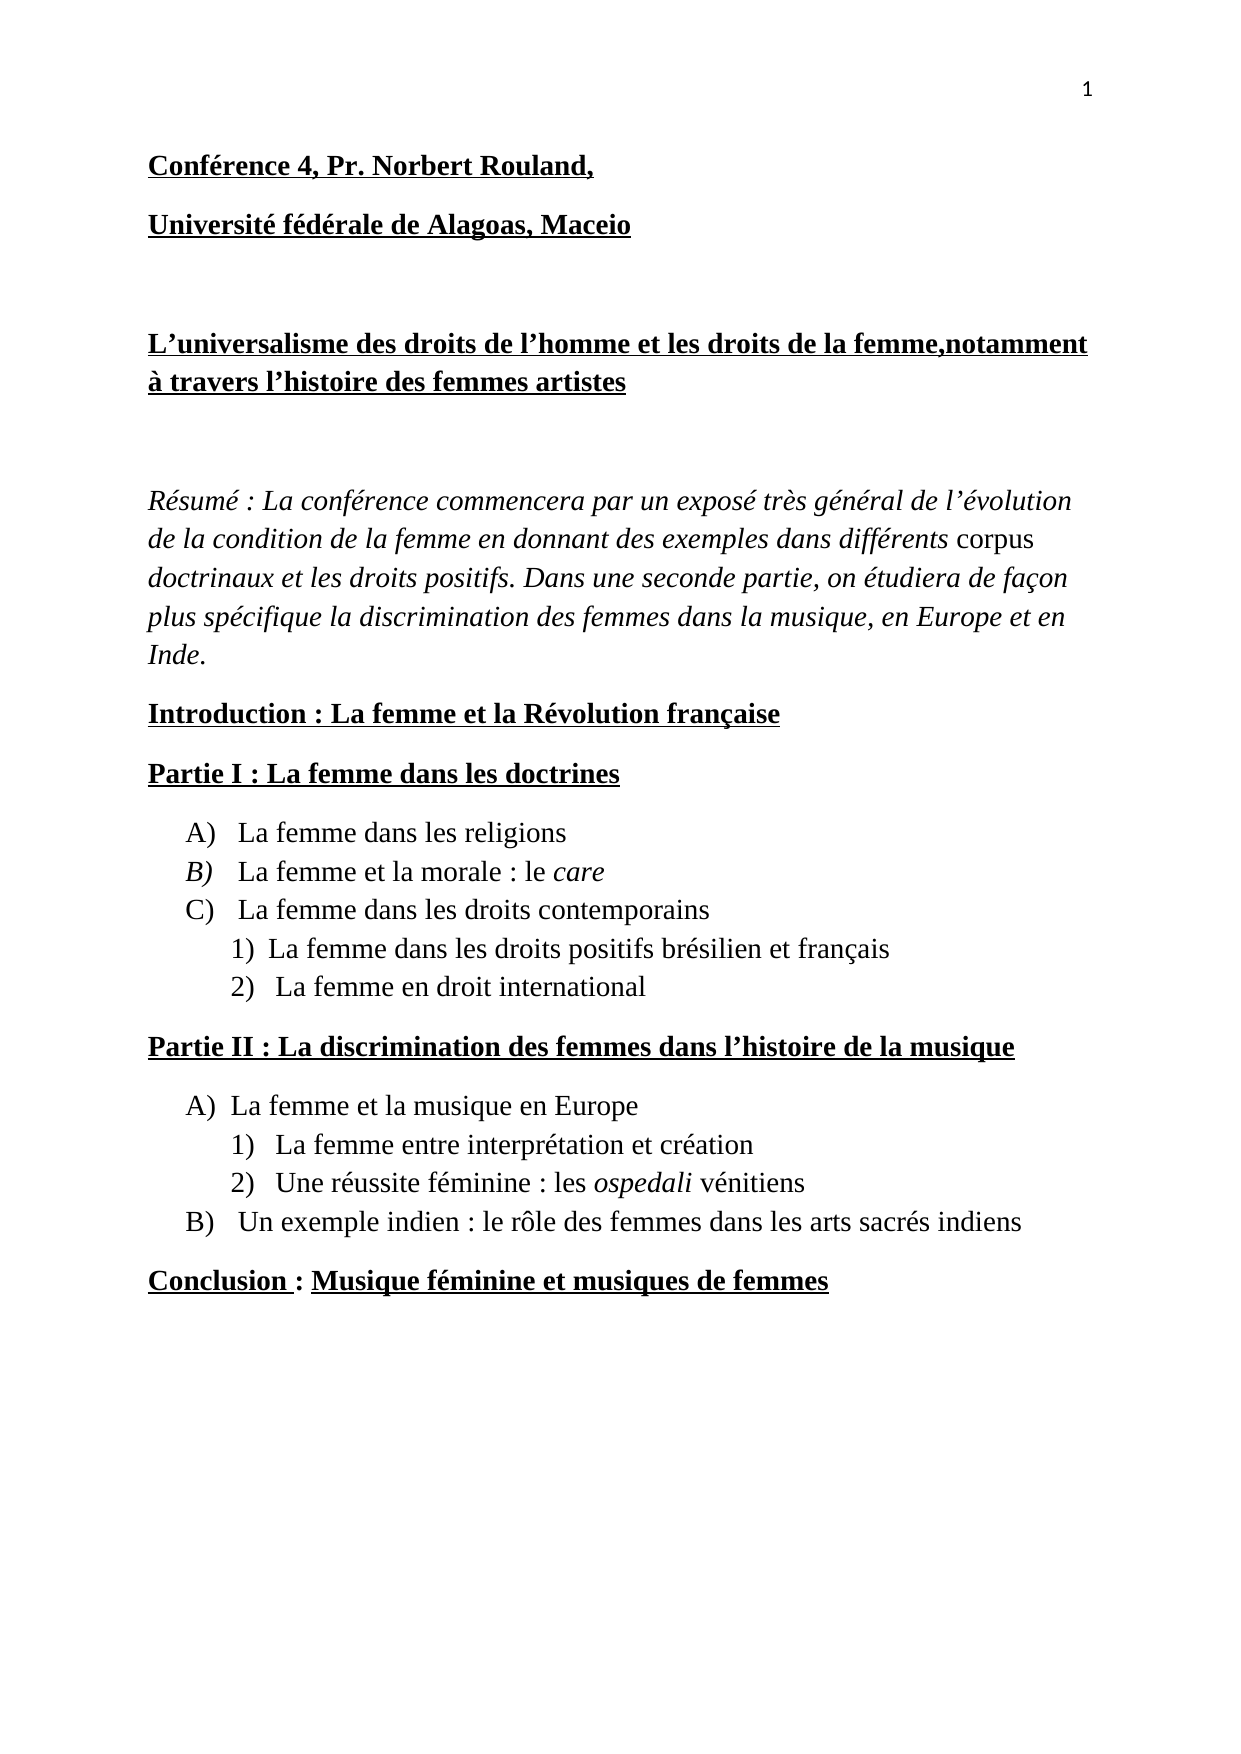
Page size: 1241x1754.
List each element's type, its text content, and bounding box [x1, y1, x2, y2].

list Une réussite féminine : les ospedali vénitiens [230, 1165, 1093, 1199]
text Introduction : La femme et la Révolution française [148, 697, 1093, 730]
list La femme en droit international [230, 969, 1093, 1003]
text Conférence 4, Pr. Norbert Rouland, [148, 148, 1093, 181]
list La femme et la morale : le care [185, 854, 1093, 887]
list La femme dans les droits contemporains [185, 892, 1093, 926]
list Un exemple indien : le rôle des femmes dans les arts sacrés indiens [185, 1204, 1093, 1237]
text Conclusion : Musique féminine et musiques de femmes [148, 1263, 1093, 1297]
text Résumé : La conférence commencera par un exposé très général de l’évolution de la condition de la femme en donnant des exemples dans différents corpus doctrinaux et les droits positifs. Dans une seconde partie, on étudiera de façon plus spécifique la discrimination des femmes dans la musique, en Europe et en Inde. [148, 483, 1093, 671]
text Partie II : La discrimination des femmes dans l’histoire de la musique [148, 1029, 1093, 1062]
list La femme dans les religions [185, 815, 1093, 849]
text Partie I : La femme dans les doctrines [148, 756, 1093, 789]
text Université fédérale de Alagoas, Maceio [148, 207, 1093, 241]
text L’universalisme des droits de l’homme et les droits de la femme,notamment à travers l’histoire des femmes artistes [148, 326, 1093, 398]
list La femme dans les droits positifs brésilien et français [230, 931, 1093, 964]
list La femme et la musique en Europe [185, 1088, 1093, 1122]
list La femme entre interprétation et création [230, 1127, 1093, 1160]
